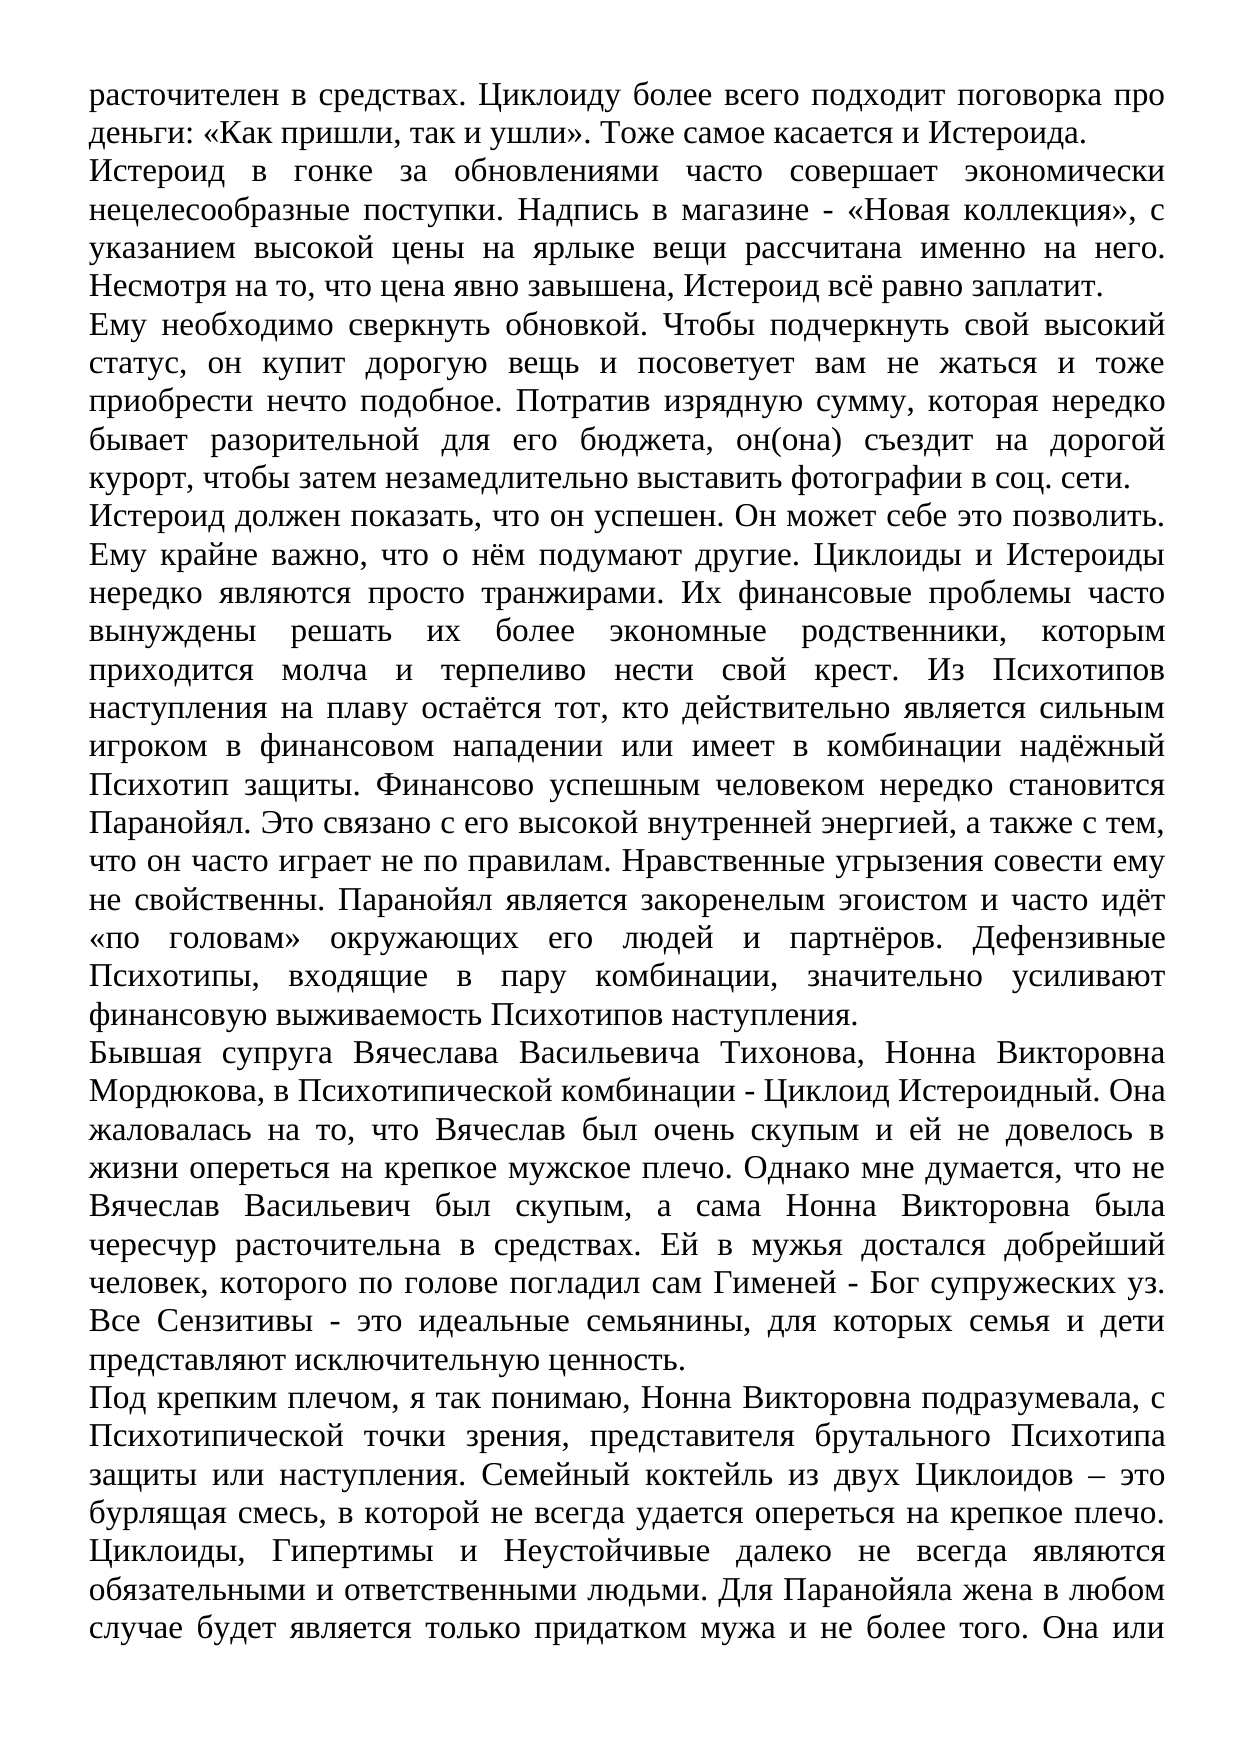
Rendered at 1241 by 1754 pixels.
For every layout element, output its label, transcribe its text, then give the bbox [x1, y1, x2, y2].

text Ему необходимо сверкнуть обновкой. Чтобы подчеркнуть свой высокий статус, он купит дорогую вещь и посоветует вам не жаться и тоже приобрести нечто подобное. Потратив изрядную сумму, которая нередко бывает разорительной для его бюджета, он(она) съездит на дорогой курорт, чтобы затем незамедлительно выставить фотографии в соц. сети. [89, 304, 1167, 496]
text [89, 1377, 1167, 1646]
text Истероид в гонке за обновлениями часто совершает экономически нецелесообразные поступки. Надпись в магазине - «Новая коллекция», с указанием высокой цены на ярлыке вещи рассчитана именно на него. Несмотря на то, что цена явно завышена, Истероид всё равно заплатит. [89, 151, 1167, 304]
text Истероид должен показать, что он успешен. Он может себе это позволить. Ему крайне важно, что о нём подумают другие. Циклоиды и Истероиды нередко являются просто транжирами. Их финансовые проблемы часто вынуждены решать их более экономные родственники, которым приходится молча и терпеливо нести свой крест. Из Психотипов наступления на плаву остаётся тот, кто действительно является сильным игроком в финансовом нападении или имеет в комбинации надёжный Психотип защиты. Финансово успешным человеком нередко становится Паранойял. Это связано с его высокой внутренней энергией, а также с тем, что он часто играет не по правилам. Нравственные угрызения совести ему не свойственны. Паранойял является закоренелым эгоистом и часто идёт «по головам» окружающих его людей и партнёров. Дефензивные Психотипы, входящие в пару комбинации, значительно усиливают финансовую выживаемость Психотипов наступления. [89, 496, 1167, 1032]
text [89, 74, 1167, 151]
text Бывшая супруга Вячеслава Васильевича Тихонова, Нонна Викторовна Мордюкова, в Психотипической комбинации - Циклоид Истероидный. Она жаловалась на то, что Вячеслав был очень скупым и ей не довелось в жизни опереться на крепкое мужское плечо. Однако мне думается, что не Вячеслав Васильевич был скупым, а сама Нонна Викторовна была чересчур расточительна в средствах. Ей в мужья достался добрейший человек, которого по голове погладил сам Гименей - Бог супружеских уз. Все Сензитивы - это идеальные семьянины, для которых семья и дети представляют исключительную ценность. [89, 1032, 1167, 1377]
